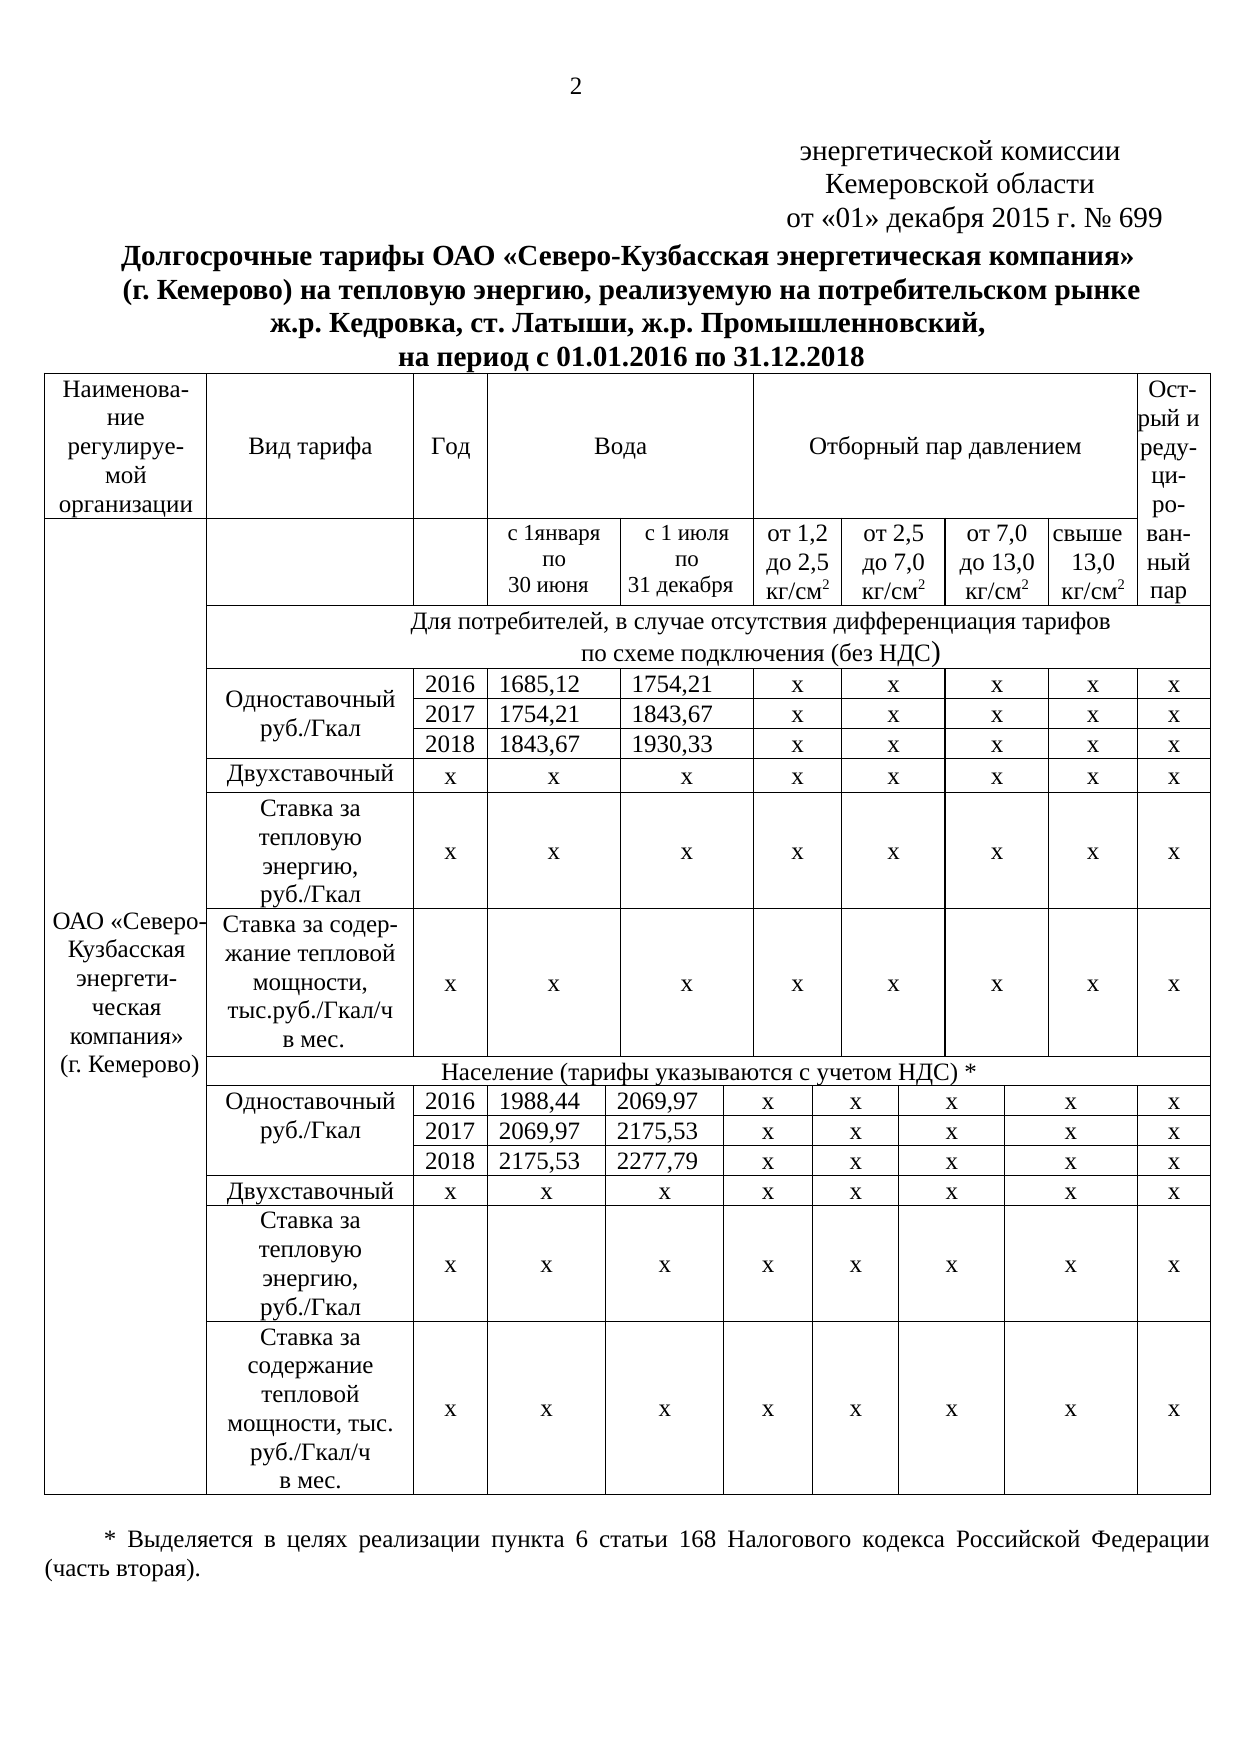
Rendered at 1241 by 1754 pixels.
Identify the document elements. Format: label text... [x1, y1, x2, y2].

table_cell 2018 [414, 1146, 487, 1175]
table_cell x [1138, 793, 1210, 908]
table_cell x [813, 1176, 898, 1204]
table_cell Для потребителей, в случае отсутствия дифференциация тарифов по схеме подключения (без НДС) [207, 606, 1210, 668]
table_cell 2069,97 [488, 1116, 605, 1145]
text * Выделяется в целях реализации пункта 6 статьи 168 Налогового кодекса Российской Федерации (часть вторая). [44, 1524, 1211, 1581]
table_cell x [899, 1176, 1004, 1204]
table_cell x [754, 669, 841, 698]
table_cell x [488, 1322, 605, 1494]
table_cell 2016 [414, 669, 487, 698]
table_cell x [724, 1146, 812, 1175]
table_cell x [813, 1322, 898, 1494]
text Долгосрочные тарифы ОАО «Северо-Кузбасская энергетическая компания» [89, 238, 1167, 272]
table_cell x [899, 1146, 1004, 1175]
table_cell x [414, 793, 487, 908]
table_cell x [488, 1176, 605, 1204]
table_cell 1685,12 [488, 669, 620, 698]
table_cell x [488, 909, 620, 1056]
table_header Год [414, 374, 487, 517]
table_cell x [1138, 699, 1210, 728]
table_cell 1754,21 [488, 699, 620, 728]
table_cell x [488, 793, 620, 908]
table_cell Двухставочный [207, 1176, 413, 1204]
table_cell ОАО «Северо-Кузбасская энергети-ческая компания» (г. Кемерово) [45, 519, 206, 1494]
table_cell x [813, 1146, 898, 1175]
table_cell x [488, 1206, 605, 1321]
table_cell x [842, 669, 944, 698]
table_cell x [899, 1116, 1004, 1145]
table_cell 2017 [414, 1116, 487, 1145]
table_cell с 1января по 30 июня [488, 519, 620, 605]
table_cell x [1138, 1086, 1210, 1115]
table_cell x [946, 909, 1048, 1056]
table_cell 2069,97 [606, 1086, 723, 1115]
table_header Ост- рый и реду-ци-ро-ван-ный пар [1138, 374, 1210, 605]
table_cell x [842, 759, 944, 792]
table_cell x [621, 759, 753, 792]
table_cell 2175,53 [488, 1146, 605, 1175]
table_cell 2175,53 [606, 1116, 723, 1145]
table_cell 2017 [414, 699, 487, 728]
table_cell 2016 [414, 1086, 487, 1115]
table_cell x [946, 793, 1048, 908]
table_cell x [1049, 759, 1137, 792]
table_cell x [1138, 1206, 1210, 1321]
table_cell от 2,5 до 7,0 кг/см2 [842, 519, 944, 605]
table_cell x [1005, 1116, 1137, 1145]
table_cell x [754, 909, 841, 1056]
table_cell x [946, 729, 1048, 757]
table_cell x [946, 759, 1048, 792]
table_cell Ставка за содержание тепловой мощности, тыс. руб./Гкал/ч в мес. [207, 1322, 413, 1494]
table_cell от 1,2 до 2,5 кг/см2 [754, 519, 841, 605]
table_cell x [621, 909, 753, 1056]
table_cell x [1005, 1322, 1137, 1494]
table_cell x [606, 1206, 723, 1321]
table_cell x [1138, 729, 1210, 757]
table_cell x [1049, 669, 1137, 698]
table_cell x [1005, 1206, 1137, 1321]
table_cell x [1138, 1322, 1210, 1494]
table_cell Двухставочный [207, 759, 413, 792]
table_cell x [1049, 909, 1137, 1056]
text энергетической комиссии [679, 133, 1240, 167]
table_header Отборный пар давлением [754, 374, 1137, 517]
table_cell x [488, 759, 620, 792]
table_header Вода [488, 374, 753, 517]
table_cell x [842, 729, 944, 757]
table_cell Ставка за тепловую энергию, руб./Гкал [207, 1206, 413, 1321]
table_cell x [606, 1176, 723, 1204]
table_cell x [754, 729, 841, 757]
table_cell Ставка за содер-жание тепловой мощности, тыс.руб./Гкал/ч в мес. [207, 909, 413, 1056]
table_cell свыше 13,0 кг/см2 [1049, 519, 1137, 605]
table_cell x [1138, 1116, 1210, 1145]
table_cell x [1138, 909, 1210, 1056]
table_cell Ставка за тепловую энергию, руб./Гкал [207, 793, 413, 908]
table_cell 1843,67 [621, 699, 753, 728]
table_cell 1754,21 [621, 669, 753, 698]
table_cell 2018 [414, 729, 487, 757]
table_header Наименова-ние регулируе-мой организации [45, 374, 206, 517]
table_cell Одноставочный руб./Гкал [207, 669, 413, 757]
table_header Вид тарифа [207, 374, 413, 517]
table_cell x [813, 1116, 898, 1145]
table_cell Одноставочный руб./Гкал [207, 1086, 413, 1175]
table_cell x [414, 1322, 487, 1494]
table_cell x [842, 909, 944, 1056]
table_cell x [1005, 1176, 1137, 1204]
text на период с 01.01.2016 по 31.12.2018 [89, 339, 1167, 373]
table_cell Население (тарифы указываются с учетом НДС) * [207, 1057, 1210, 1085]
table_cell 1843,67 [488, 729, 620, 757]
table_cell 1988,44 [488, 1086, 605, 1115]
table_cell x [946, 699, 1048, 728]
table_cell x [724, 1322, 812, 1494]
table_cell x [1005, 1146, 1137, 1175]
table_cell x [1138, 1176, 1210, 1204]
table_cell x [621, 793, 753, 908]
table_cell x [724, 1086, 812, 1115]
table_cell 2277,79 [606, 1146, 723, 1175]
table_cell x [946, 669, 1048, 698]
table_cell x [1138, 759, 1210, 792]
table_cell x [754, 793, 841, 908]
table_cell x [842, 699, 944, 728]
table_cell x [813, 1086, 898, 1115]
table_cell x [1005, 1086, 1137, 1115]
text (г. Кемерово) на тепловую энергию, реализуемую на потребительском рынке ж.р. Кедровка, ст. Латыши, ж.р. Промышленновский, [89, 272, 1167, 339]
table_cell с 1 июля по 31 декабря [621, 519, 753, 605]
table_cell x [1138, 669, 1210, 698]
table_cell [414, 519, 487, 605]
table_cell x [842, 793, 944, 908]
table_cell [207, 519, 413, 605]
table_cell от 7,0 до 13,0 кг/см2 [946, 519, 1048, 605]
table_cell x [899, 1322, 1004, 1494]
table_cell x [1049, 699, 1137, 728]
table_cell x [1049, 793, 1137, 908]
table_cell x [414, 1176, 487, 1204]
table_cell x [724, 1116, 812, 1145]
table_cell x [724, 1206, 812, 1321]
table_cell x [1049, 729, 1137, 757]
table_cell x [414, 1206, 487, 1321]
table_cell x [1138, 1146, 1210, 1175]
table_cell x [899, 1206, 1004, 1321]
table_cell x [414, 909, 487, 1056]
text Кемеровской области от «01» декабря 2015 г. № 699 [679, 167, 1240, 234]
table_cell x [606, 1322, 723, 1494]
table_cell x [754, 759, 841, 792]
table_cell x [813, 1206, 898, 1321]
table_cell x [899, 1086, 1004, 1115]
table_cell x [754, 699, 841, 728]
table_cell x [414, 759, 487, 792]
table_cell 1930,33 [621, 729, 753, 757]
table_cell x [724, 1176, 812, 1204]
